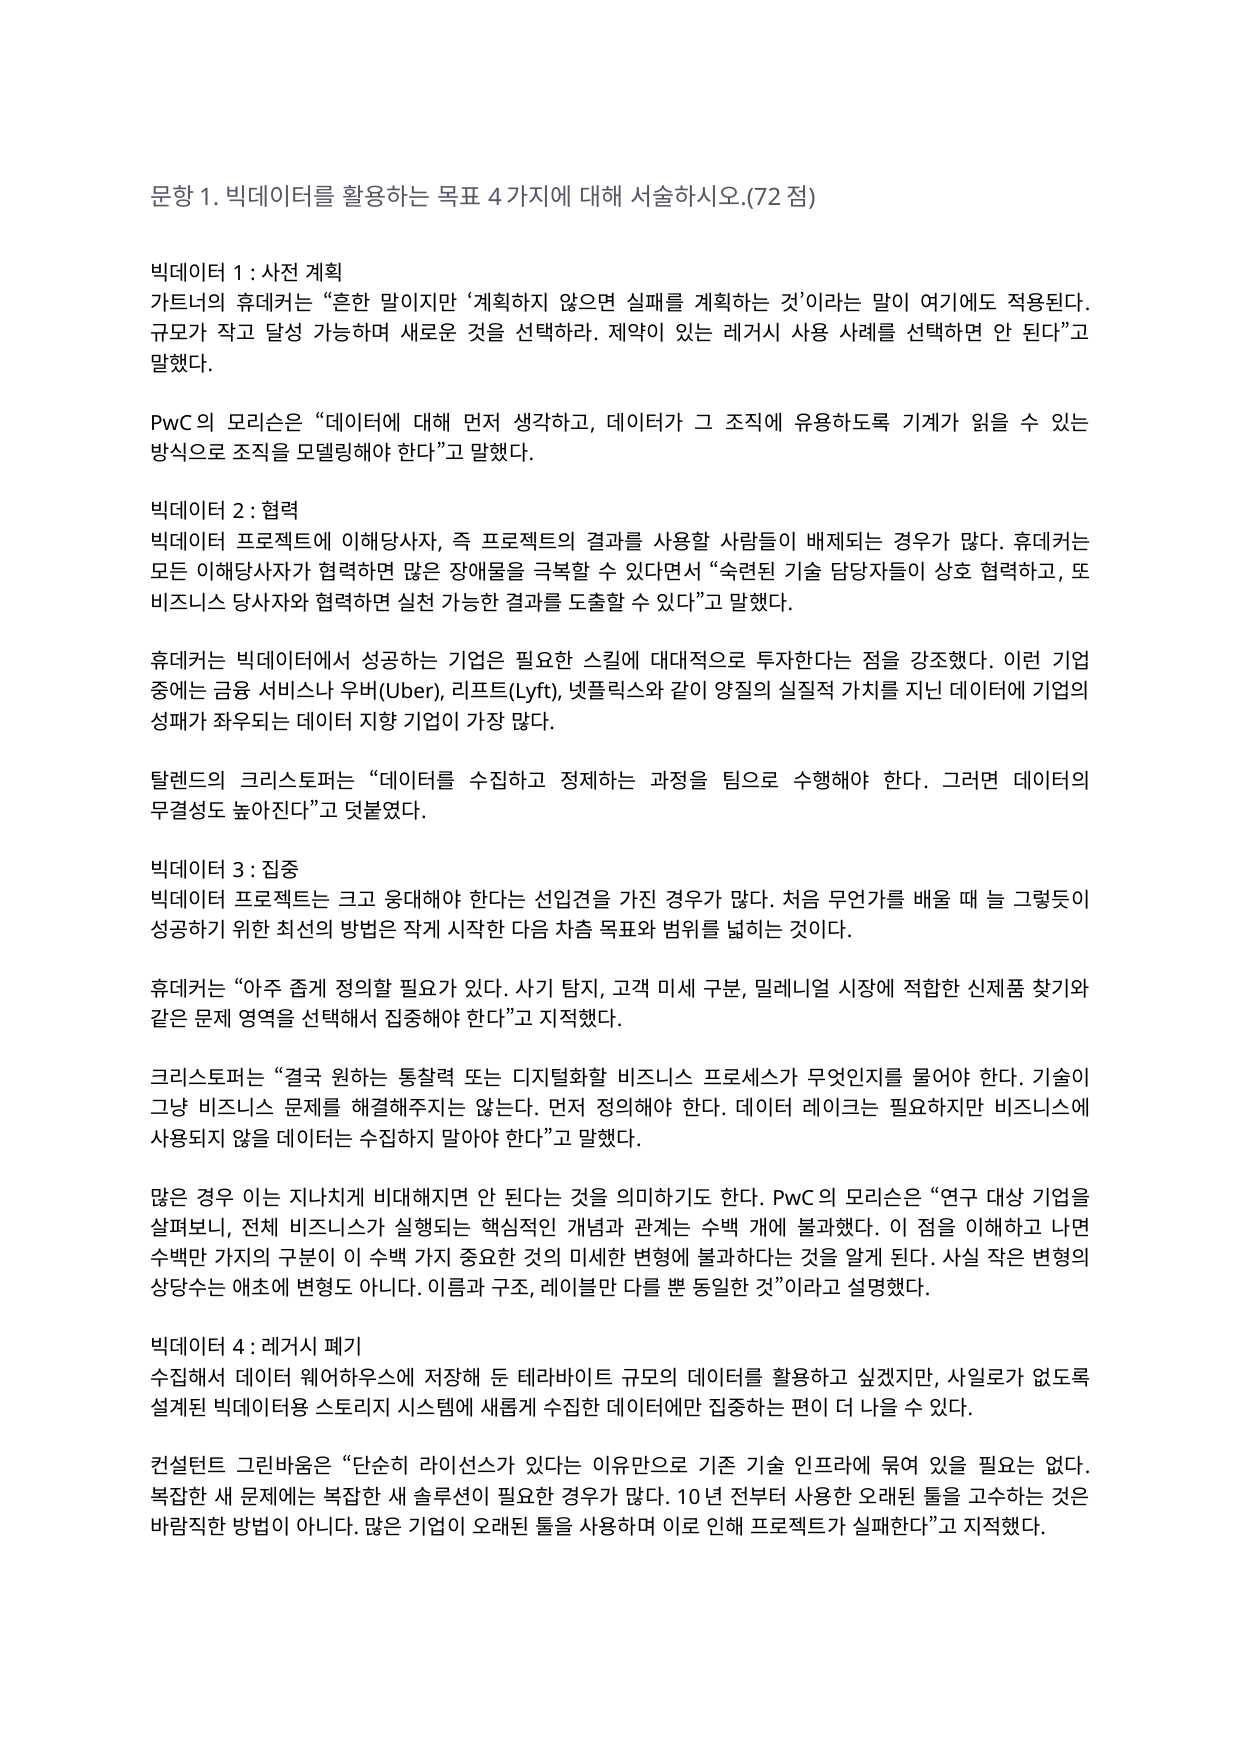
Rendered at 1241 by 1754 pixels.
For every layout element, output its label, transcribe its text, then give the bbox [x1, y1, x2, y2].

text 휴데커는 “아주 좁게 정의할 필요가 있다. 사기 탐지, 고객 미세 구분, 밀레니얼 시장에 적합한 신제품 찾기와 같은 문제 영역을 선택해서 집중해야 한다”고 지적했다. [150, 972, 1090, 1033]
text 빅데이터 1 : 사전 계획 [150, 256, 1090, 286]
text 탈렌드의 크리스토퍼는 “데이터를 수집하고 정제하는 과정을 팀으로 수행해야 한다. 그러면 데이터의 무결성도 높아진다”고 덧붙였다. [150, 764, 1090, 824]
text 빅데이터 2 : 협력 [150, 495, 1090, 525]
text 휴데커는 빅데이터에서 성공하는 기업은 필요한 스킬에 대대적으로 투자한다는 점을 강조했다. 이런 기업 중에는 금융 서비스나 우버(Uber), 리프트(Lyft), 넷플릭스와 같이 양질의 실질적 가치를 지닌 데이터에 기업의 성패가 좌우되는 데이터 지향 기업이 가장 많다. [150, 644, 1090, 735]
text 빅데이터 3 : 집중 [150, 853, 1090, 883]
text 가트너의 휴데커는 “흔한 말이지만 ‘계획하지 않으면 실패를 계획하는 것’이라는 말이 여기에도 적용된다. 규모가 작고 달성 가능하며 새로운 것을 선택하라. 제약이 있는 레거시 사용 사례를 선택하면 안 된다”고 말했다. [150, 286, 1090, 377]
text 빅데이터 4 : 레거시 폐기 [150, 1330, 1090, 1361]
text 문항1. 빅데이터를 활용하는 목표 4가지에 대해 서술하시오.(72점) [150, 177, 1090, 212]
text 빅데이터 프로젝트에 이해당사자, 즉 프로젝트의 결과를 사용할 사람들이 배제되는 경우가 많다. 휴데커는 모든 이해당사자가 협력하면 많은 장애물을 극복할 수 있다면서 “숙련된 기술 담당자들이 상호 협력하고, 또 비즈니스 당사자와 협력하면 실천 가능한 결과를 도출할 수 있다”고 말했다. [150, 525, 1090, 616]
text 수집해서 데이터 웨어하우스에 저장해 둔 테라바이트 규모의 데이터를 활용하고 싶겠지만, 사일로가 없도록 설계된 빅데이터용 스토리지 시스템에 새롭게 수집한 데이터에만 집중하는 편이 더 나을 수 있다. [150, 1361, 1090, 1421]
text 빅데이터 프로젝트는 크고 웅대해야 한다는 선입견을 가진 경우가 많다. 처음 무언가를 배울 때 늘 그렇듯이 성공하기 위한 최선의 방법은 작게 시작한 다음 차츰 목표와 범위를 넓히는 것이다. [150, 883, 1090, 944]
text 컨설턴트 그린바움은 “단순히 라이선스가 있다는 이유만으로 기존 기술 인프라에 묶여 있을 필요는 없다. 복잡한 새 문제에는 복잡한 새 솔루션이 필요한 경우가 많다. 10년 전부터 사용한 오래된 툴을 고수하는 것은 바람직한 방법이 아니다. 많은 기업이 오래된 툴을 사용하며 이로 인해 프로젝트가 실패한다”고 지적했다. [150, 1450, 1090, 1541]
text 크리스토퍼는 “결국 원하는 통찰력 또는 디지털화할 비즈니스 프로세스가 무엇인지를 물어야 한다. 기술이 그냥 비즈니스 문제를 해결해주지는 않는다. 먼저 정의해야 한다. 데이터 레이크는 필요하지만 비즈니스에 사용되지 않을 데이터는 수집하지 말아야 한다”고 말했다. [150, 1061, 1090, 1152]
text PwC의 모리슨은 “데이터에 대해 먼저 생각하고, 데이터가 그 조직에 유용하도록 기계가 읽을 수 있는 방식으로 조직을 모델링해야 한다”고 말했다. [150, 406, 1090, 466]
text 많은 경우 이는 지나치게 비대해지면 안 된다는 것을 의미하기도 한다. PwC의 모리슨은 “연구 대상 기업을 살펴보니, 전체 비즈니스가 실행되는 핵심적인 개념과 관계는 수백 개에 불과했다. 이 점을 이해하고 나면 수백만 가지의 구분이 이 수백 가지 중요한 것의 미세한 변형에 불과하다는 것을 알게 된다. 사실 작은 변형의 상당수는 애초에 변형도 아니다. 이름과 구조, 레이블만 다를 뿐 동일한 것”이라고 설명했다. [150, 1181, 1090, 1302]
